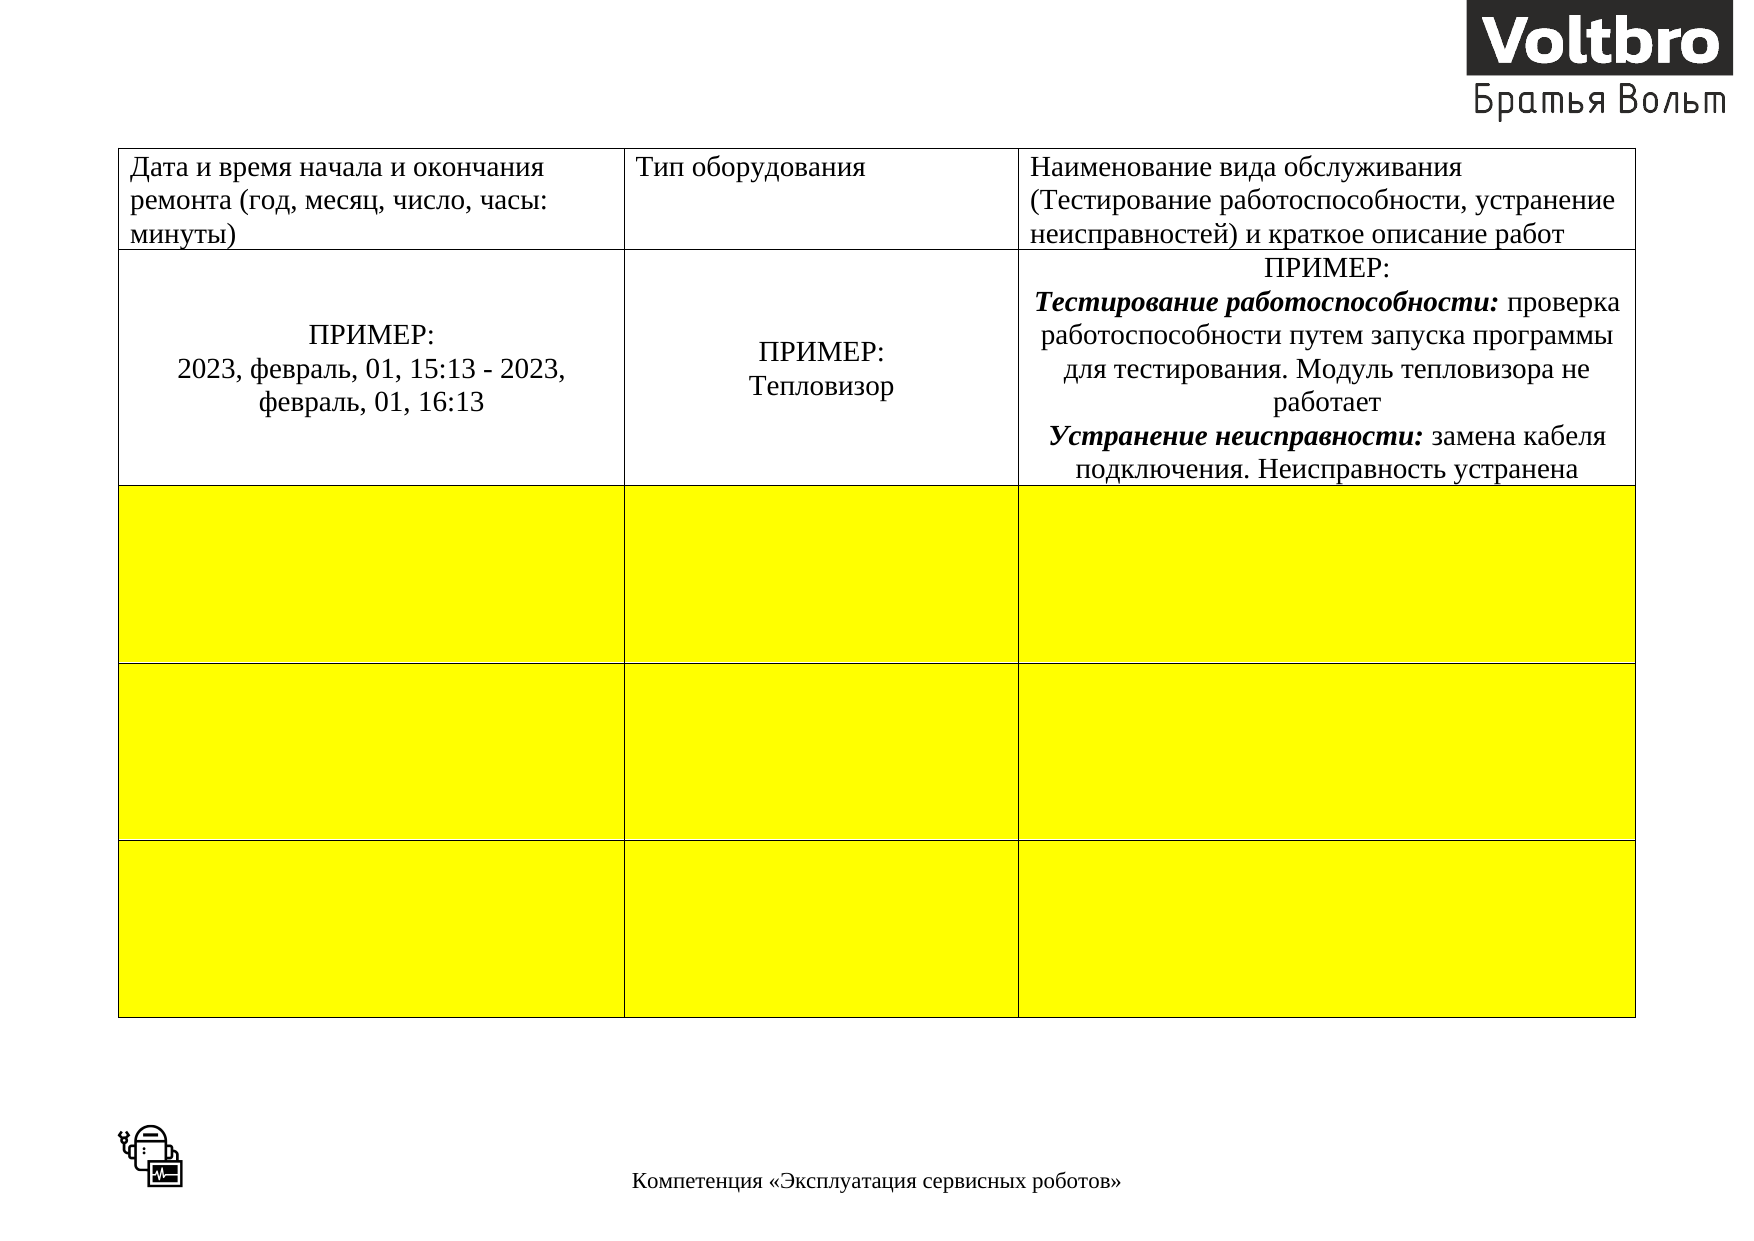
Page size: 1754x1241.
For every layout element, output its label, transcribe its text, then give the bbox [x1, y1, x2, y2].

table_header Наименование вида обслуживания (Тестирование работоспособности, устранение неисправностей) и краткое описание работ [1019, 149, 1635, 249]
picture [105, 1111, 195, 1201]
table_cell [625, 486, 1018, 662]
table_cell [625, 841, 1018, 1017]
table_cell [119, 841, 624, 1017]
table_cell [1019, 841, 1635, 1017]
table_cell [119, 664, 624, 839]
table_cell [625, 664, 1018, 839]
table_cell ПРИМЕР: Тестирование работоспособности: проверка работоспособности путем запуска программы для тестирования. Модуль тепловизора не работает Устранение неисправности: замена кабеля подключения. Неисправность устранена [1019, 250, 1635, 485]
table_cell ПРИМЕР: 2023, февраль, 01, 15:13 - 2023, февраль, 01, 16:13 [119, 250, 624, 485]
table_header Дата и время начала и окончания ремонта (год, месяц, число, часы: минуты) [119, 149, 624, 249]
table_cell [1019, 486, 1635, 662]
table_cell [119, 486, 624, 662]
table_header Тип оборудования [625, 149, 1018, 249]
picture [1466, 0, 1734, 122]
table_cell [1019, 664, 1635, 839]
table_cell ПРИМЕР: Тепловизор [625, 250, 1018, 485]
